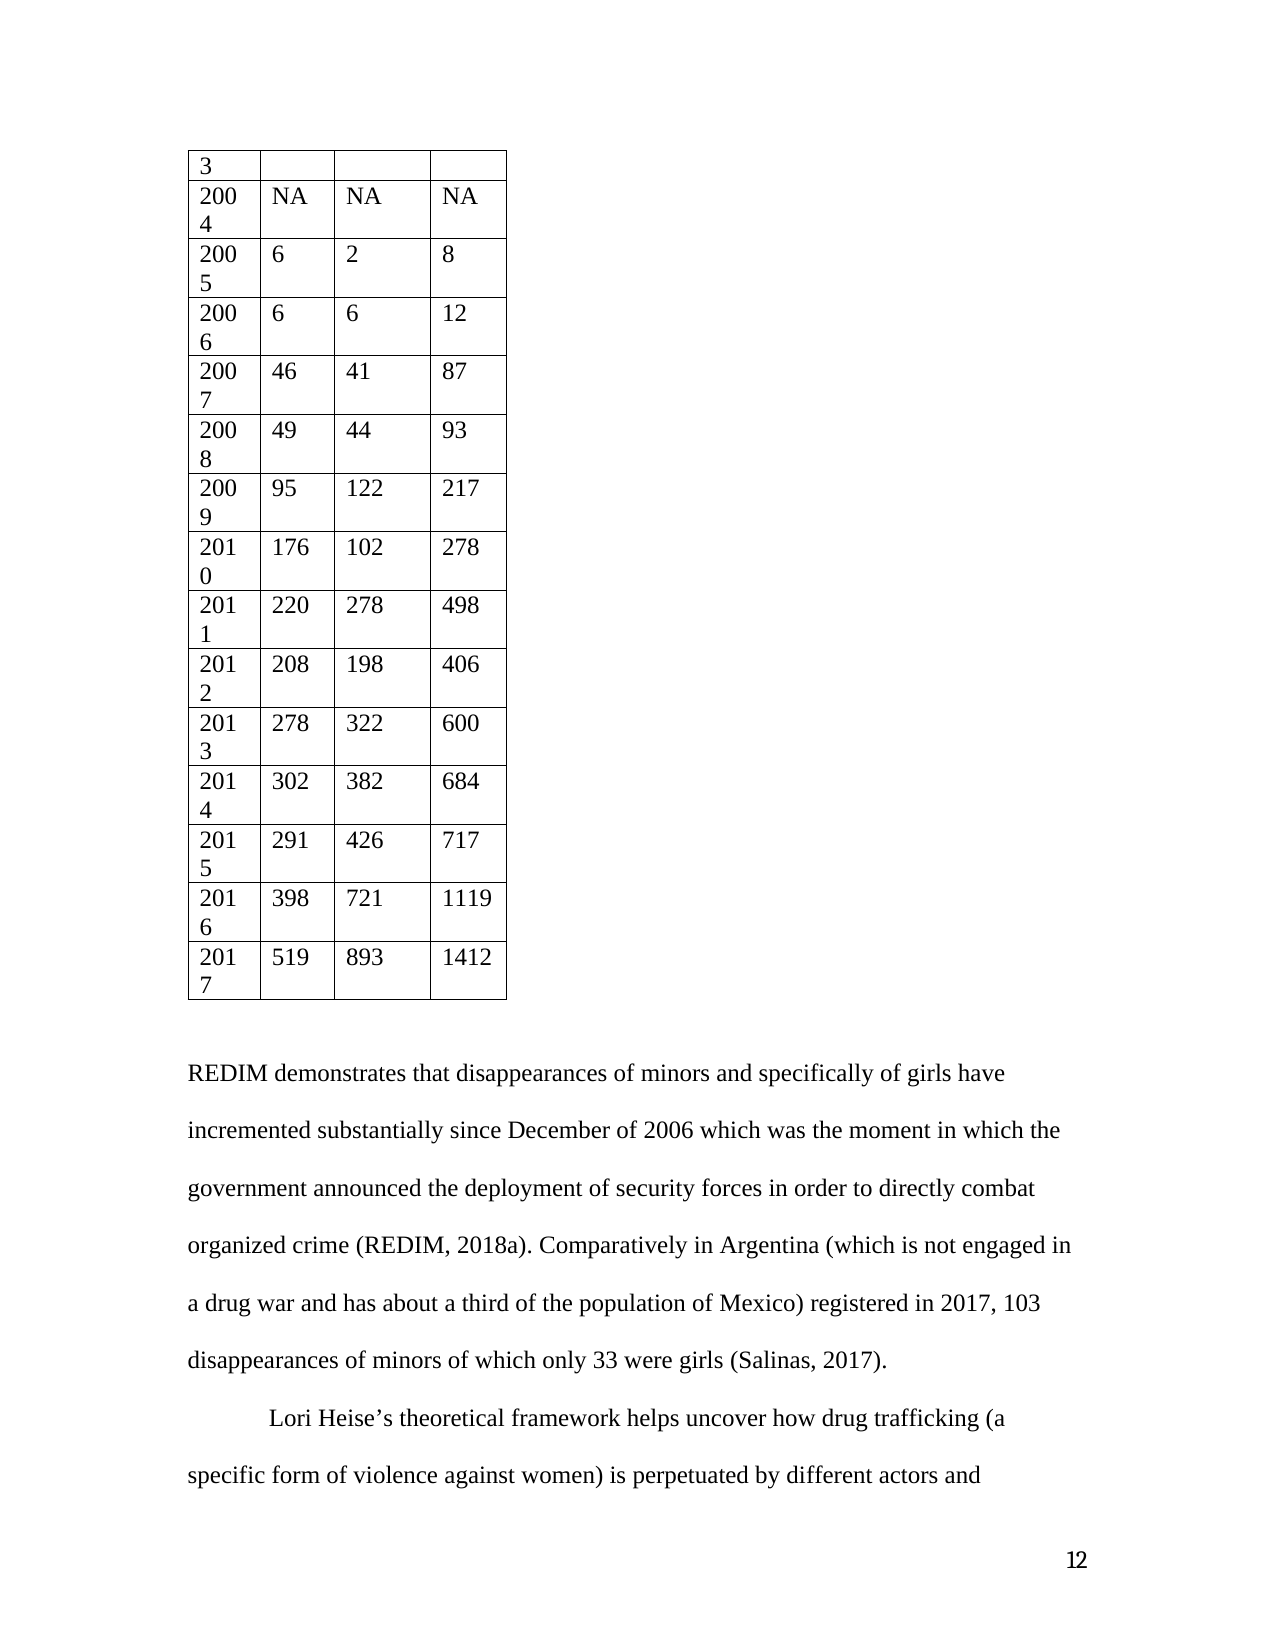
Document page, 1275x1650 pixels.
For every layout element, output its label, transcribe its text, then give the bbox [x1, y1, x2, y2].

table_cell 2013 [189, 708, 260, 765]
table_cell 302 [261, 766, 334, 824]
table_cell 2011 [189, 591, 260, 648]
table_cell 2010 [189, 532, 260, 589]
table_cell 176 [261, 532, 334, 589]
table_cell 1119 [431, 883, 506, 941]
table_cell 6 [261, 298, 334, 355]
table_cell 2008 [189, 415, 260, 472]
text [187, 1403, 1087, 1489]
table_cell 2015 [189, 825, 260, 882]
table_cell 519 [261, 942, 334, 999]
table_cell 8 [431, 239, 506, 297]
table_cell 721 [335, 883, 430, 941]
table_cell 893 [335, 942, 430, 999]
table_cell 2014 [189, 766, 260, 824]
table_cell 291 [261, 825, 334, 882]
table_cell 2006 [189, 298, 260, 355]
table_cell 6 [335, 298, 430, 355]
table_cell 717 [431, 825, 506, 882]
table_cell 2016 [189, 883, 260, 941]
table_cell 44 [335, 415, 430, 472]
table_cell 406 [431, 649, 506, 707]
table_cell NA [431, 181, 506, 238]
table_cell NA [335, 181, 430, 238]
table_cell 2 [335, 239, 430, 297]
table_cell 398 [261, 883, 334, 941]
table_cell 2009 [189, 474, 260, 531]
table_cell 600 [431, 708, 506, 765]
table_cell 2007 [189, 356, 260, 414]
table_cell 278 [261, 708, 334, 765]
table_cell 1 [261, 151, 334, 180]
table_cell 0 [335, 151, 430, 180]
table_cell 102 [335, 532, 430, 589]
table_cell 382 [335, 766, 430, 824]
table_cell 278 [335, 591, 430, 648]
table_cell 2012 [189, 649, 260, 707]
table_cell 12 [431, 298, 506, 355]
table_cell 6 [261, 239, 334, 297]
table_cell 41 [335, 356, 430, 414]
table_cell 95 [261, 474, 334, 531]
table_cell 1 [431, 151, 506, 180]
table_cell 426 [335, 825, 430, 882]
table_cell 2005 [189, 239, 260, 297]
table_cell 684 [431, 766, 506, 824]
table_cell 198 [335, 649, 430, 707]
table_cell 2017 [189, 942, 260, 999]
table_cell 322 [335, 708, 430, 765]
table_cell 208 [261, 649, 334, 707]
table_cell 217 [431, 474, 506, 531]
table_cell 49 [261, 415, 334, 472]
table_cell 2004 [189, 181, 260, 238]
table_cell 220 [261, 591, 334, 648]
table_cell 278 [431, 532, 506, 589]
table_cell 498 [431, 591, 506, 648]
text REDIM demonstrates that disappearances of minors and specifically of girls have incremented substantially since December of 2006 which was the moment in which the government announced the deployment of security forces in order to directly combat organized crime (REDIM, 2018a). Comparatively in Argentina (which is not engaged in a drug war and has about a third of the population of Mexico) registered in 2017, 103 disappearances of minors of which only 33 were girls (Salinas, 2017). [187, 1058, 1087, 1374]
table_cell 93 [431, 415, 506, 472]
table_cell 87 [431, 356, 506, 414]
table_cell 2003 [189, 151, 260, 180]
table_cell 122 [335, 474, 430, 531]
table_cell 1412 [431, 942, 506, 999]
table_cell NA [261, 181, 334, 238]
table_cell 46 [261, 356, 334, 414]
